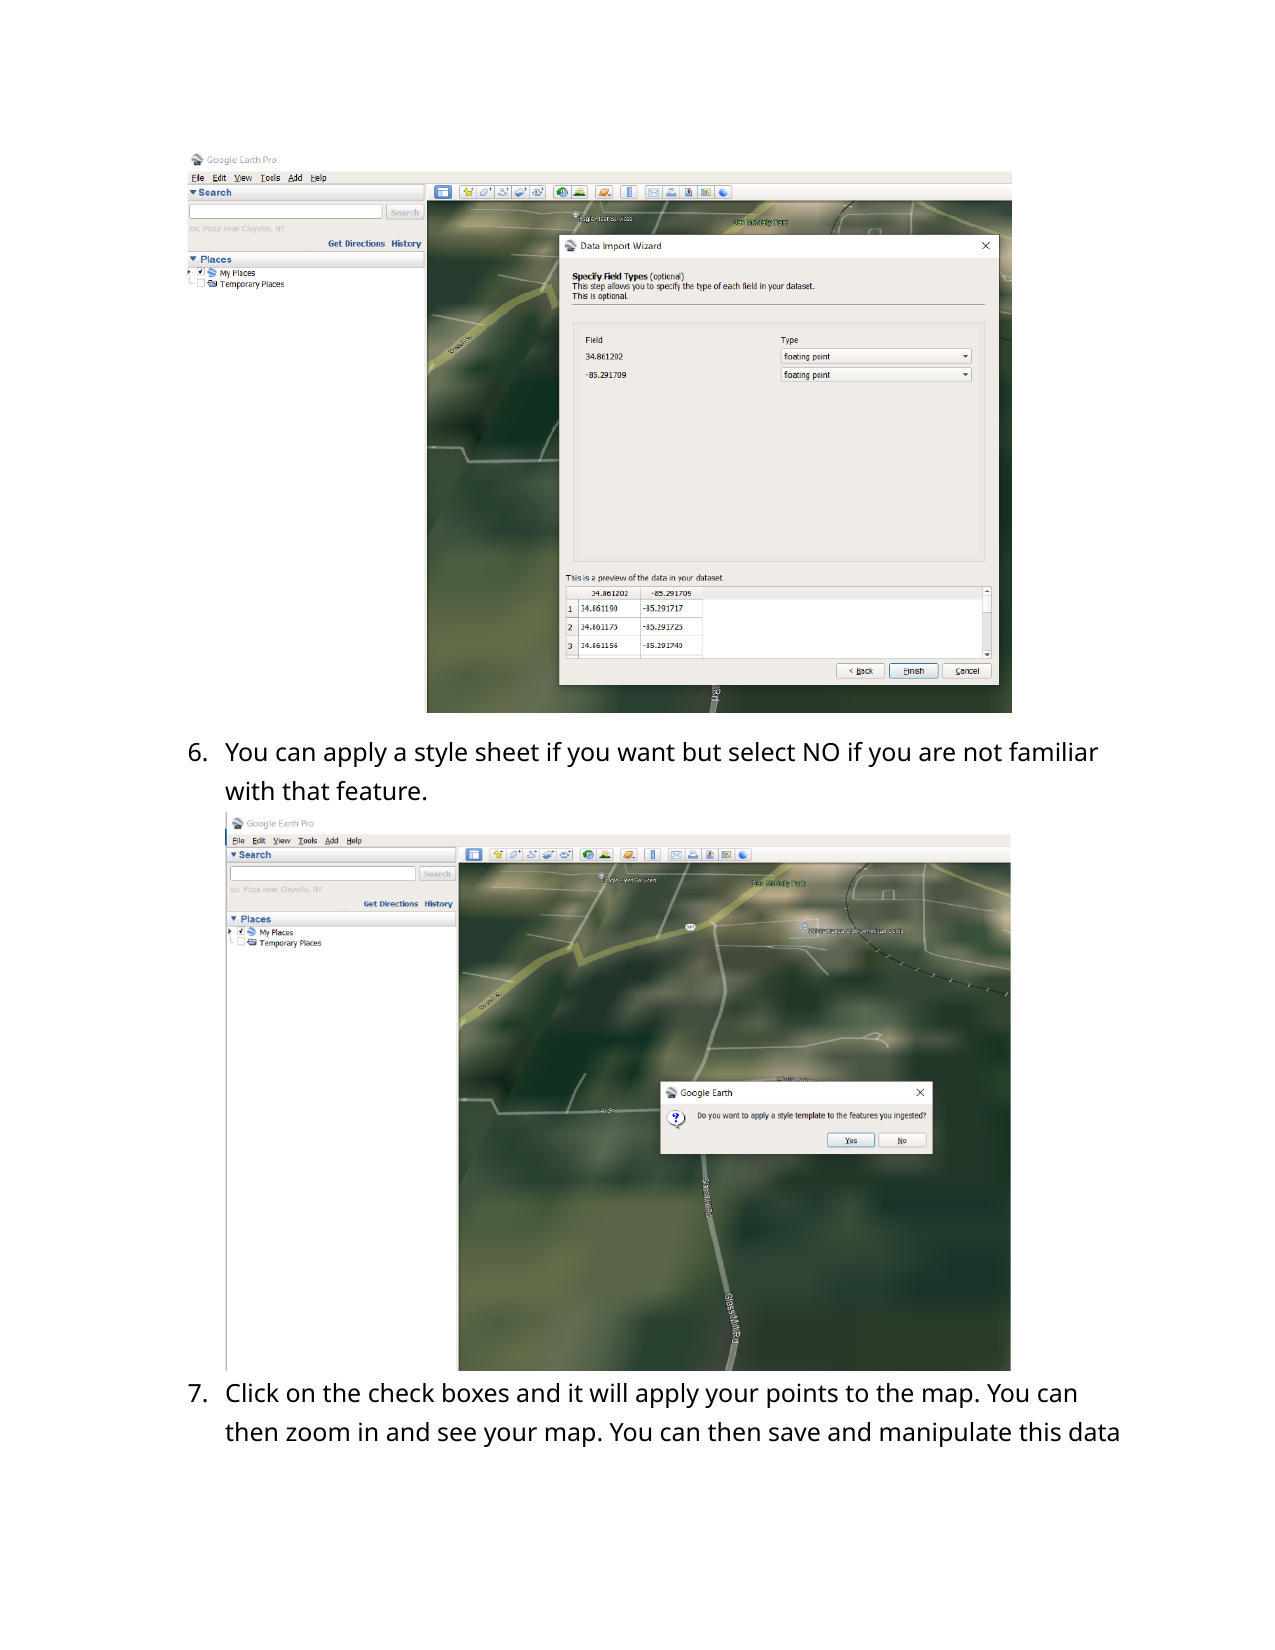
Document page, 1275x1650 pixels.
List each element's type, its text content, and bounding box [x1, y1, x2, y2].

picture [225, 812, 1011, 1371]
picture [187, 150, 1012, 713]
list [187, 1376, 1125, 1449]
